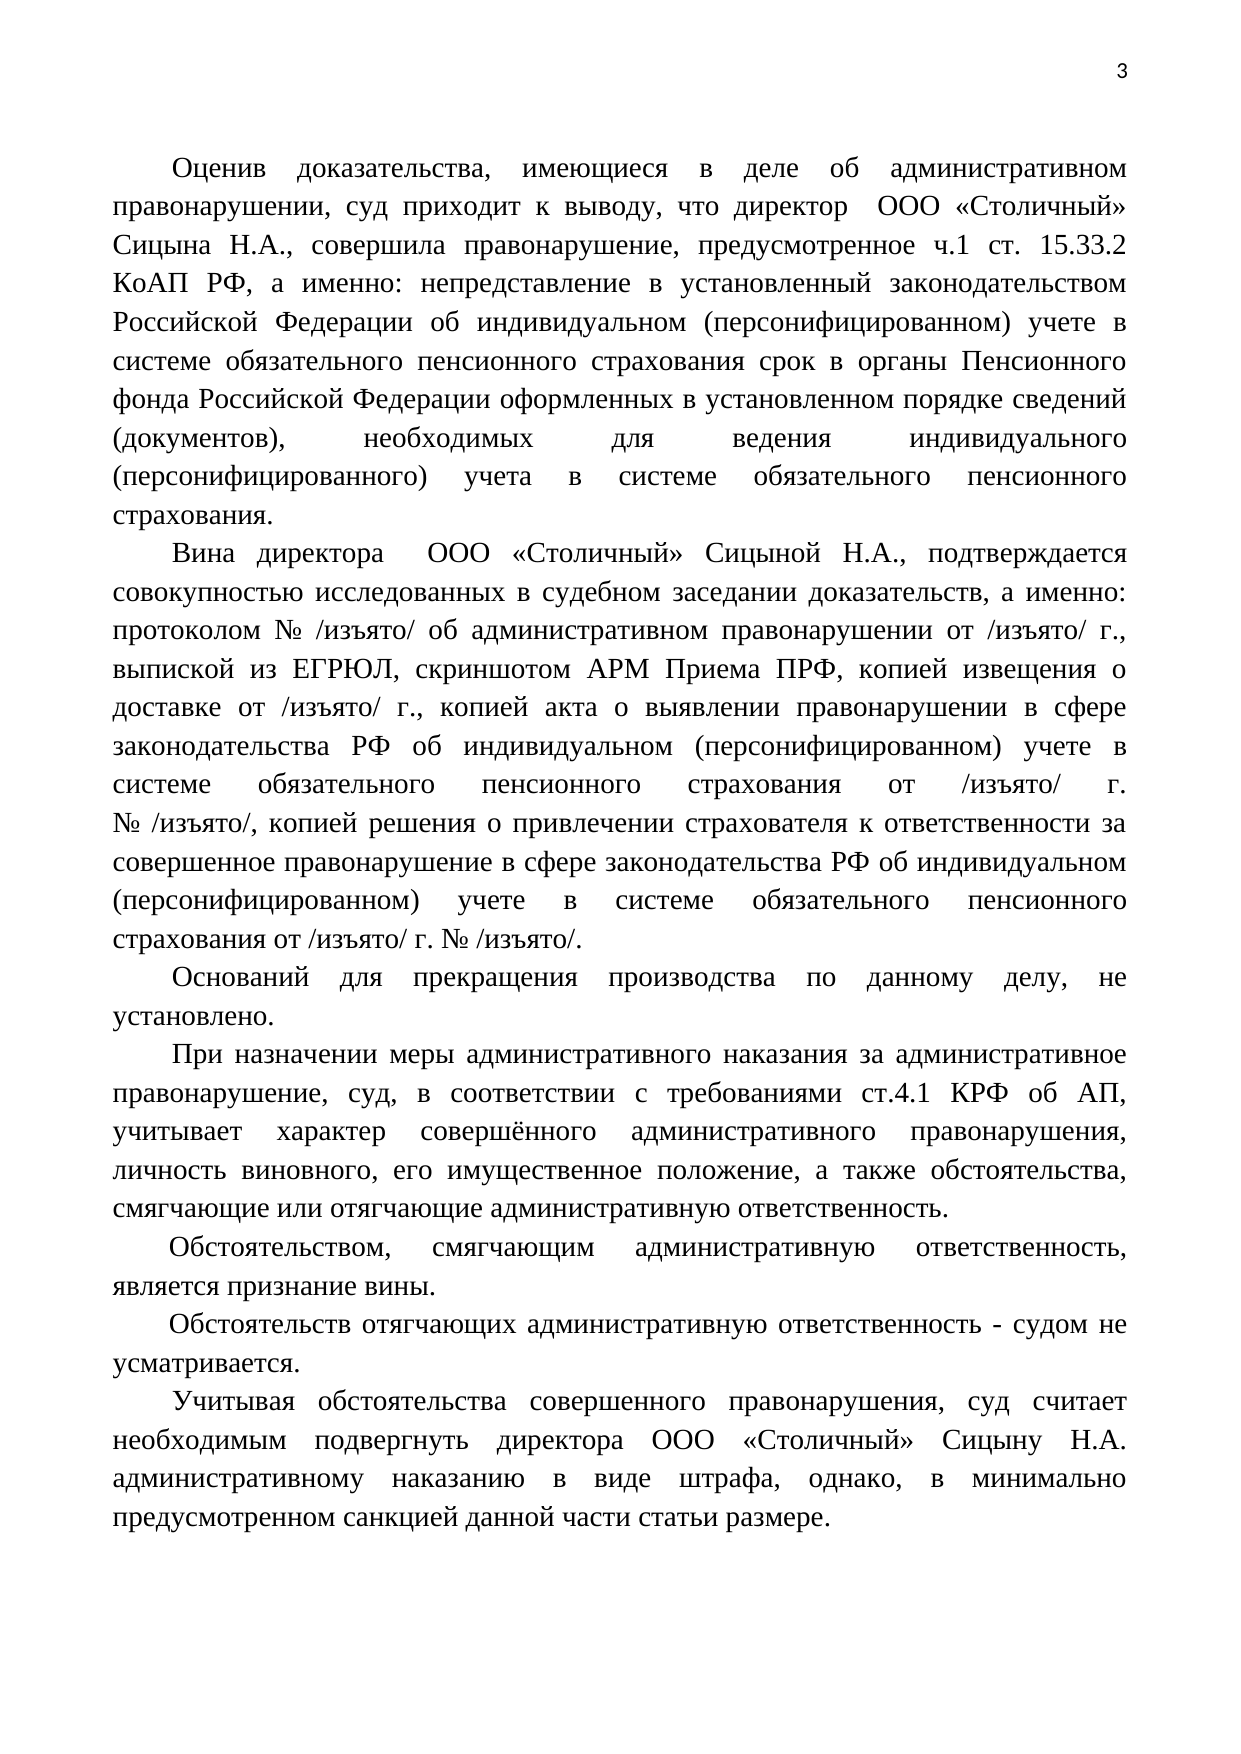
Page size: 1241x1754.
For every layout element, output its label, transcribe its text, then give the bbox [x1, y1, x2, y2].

text Оценив доказательства, имеющиеся в деле об административном правонарушении, суд приходит к выводу, что директор ООО «Столичный» Сицына Н.А., совершила правонарушение, предусмотренное ч.1 ст. 15.33.2 КоАП РФ, а именно: непредставление в установленный законодательством Российской Федерации об индивидуальном (персонифицированном) учете в системе обязательного пенсионного страхования срок в органы Пенсионного фонда Российской Федерации оформленных в установленном порядке сведений (документов), необходимых для ведения индивидуального (персонифицированного) учета в системе обязательного пенсионного страхования. [112, 150, 1128, 530]
text Обстоятельством, смягчающим административную ответственность, является признание вины. [112, 1229, 1128, 1301]
text Оснований для прекращения производства по данному делу, не установлено. [112, 959, 1128, 1031]
text Вина директора ООО «Столичный» Сицыной Н.А., подтверждается совокупностью исследованных в судебном заседании доказательств, а именно: протоколом № /изъято/ об административном правонарушении от /изъято/ г., выпиской из ЕГРЮЛ, скриншотом АРМ Приема ПРФ, копией извещения о доставке от /изъято/ г., копией акта о выявлении правонарушении в сфере законодательства РФ об индивидуальном (персонифицированном) учете в системе обязательного пенсионного страхования от /изъято/ г. № /изъято/, копией решения о привлечении страхователя к ответственности за совершенное правонарушение в сфере законодательства РФ об индивидуальном (персонифицированном) учете в системе обязательного пенсионного страхования от /изъято/ г. № /изъято/. [112, 535, 1128, 954]
text При назначении меры административного наказания за административное правонарушение, суд, в соответствии с требованиями ст.4.1 КРФ об АП, учитывает характер совершённого административного правонарушения, личность виновного, его имущественное положение, а также обстоятельства, смягчающие или отягчающие административную ответственность. [112, 1036, 1128, 1224]
text Учитывая обстоятельства совершенного правонарушения, суд считает необходимым подвергнуть директора ООО «Столичный» Сицыну Н.А. административному наказанию в виде штрафа, однако, в минимально предусмотренном санкцией данной части статьи размере. [112, 1383, 1128, 1532]
text Обстоятельств отягчающих административную ответственность - судом не усматривается. [112, 1306, 1128, 1378]
